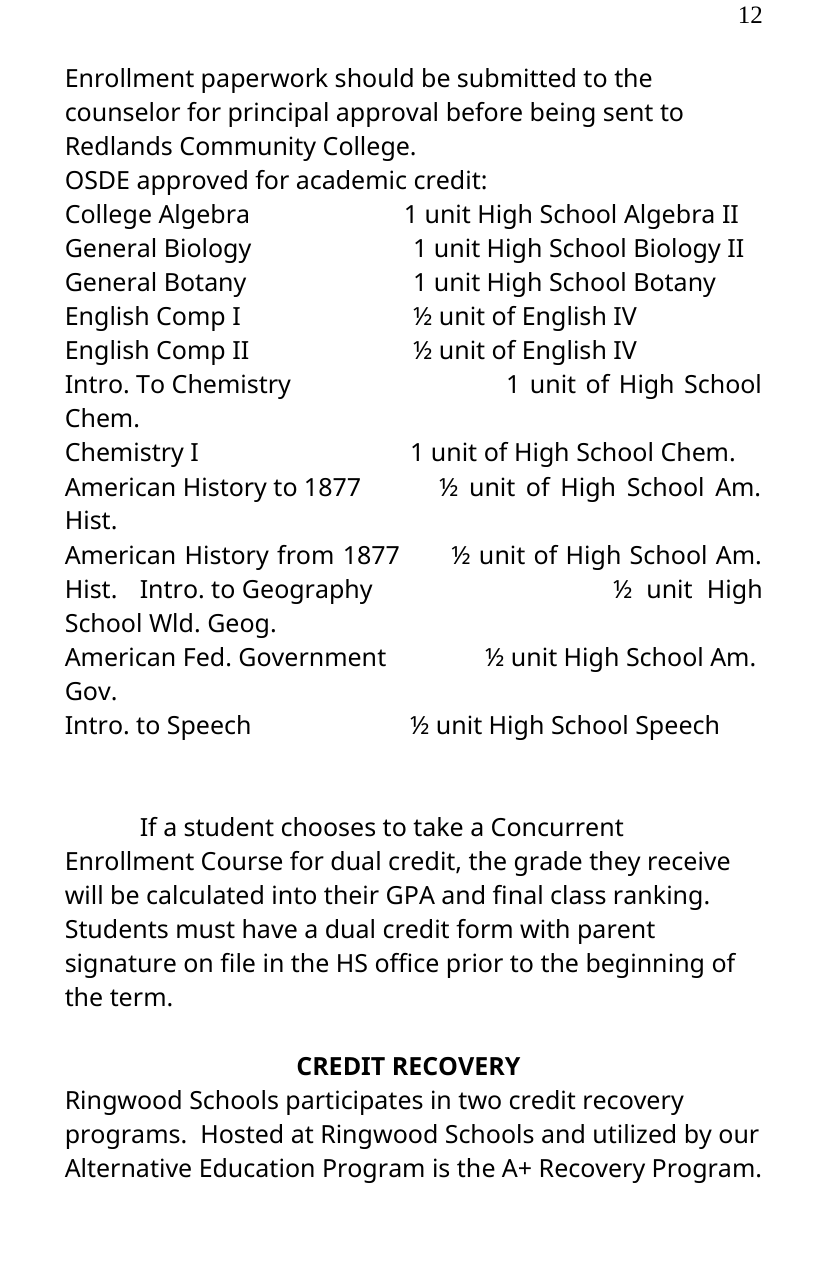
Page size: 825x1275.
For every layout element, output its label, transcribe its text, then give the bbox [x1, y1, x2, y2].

text OSDE approved for academic credit: [64, 163, 762, 197]
text CREDIT RECOVERY [64, 1048, 752, 1082]
text English Comp I ½ unit of English IV [64, 299, 762, 333]
text Chemistry I 1 unit of High School Chem. [64, 435, 762, 469]
text American Fed. Government ½ unit High School Am. Gov. [64, 639, 762, 708]
text If a student chooses to take a Concurrent Enrollment Course for dual credit, the grade they receive will be calculated into their GPA and final class ranking. Students must have a dual credit form with parent signature on file in the HS office prior to the beginning of the term. [64, 810, 752, 1014]
text American History to 1877 ½ unit of High School Am. Hist. American History from 1877 ½ unit of High School Am. Hist. Intro. to Geography ½ unit High School Wld. Geog. [64, 469, 762, 639]
text English Comp II ½ unit of English IV [64, 333, 762, 367]
text General Biology 1 unit High School Biology II [64, 231, 762, 265]
text Intro. to Speech ½ unit High School Speech [64, 708, 762, 742]
text College Algebra 1 unit High School Algebra II [64, 197, 762, 231]
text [64, 60, 762, 163]
text General Botany 1 unit High School Botany [64, 265, 762, 299]
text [64, 1082, 764, 1184]
text Intro. To Chemistry 1 unit of High School Chem. [64, 367, 762, 435]
